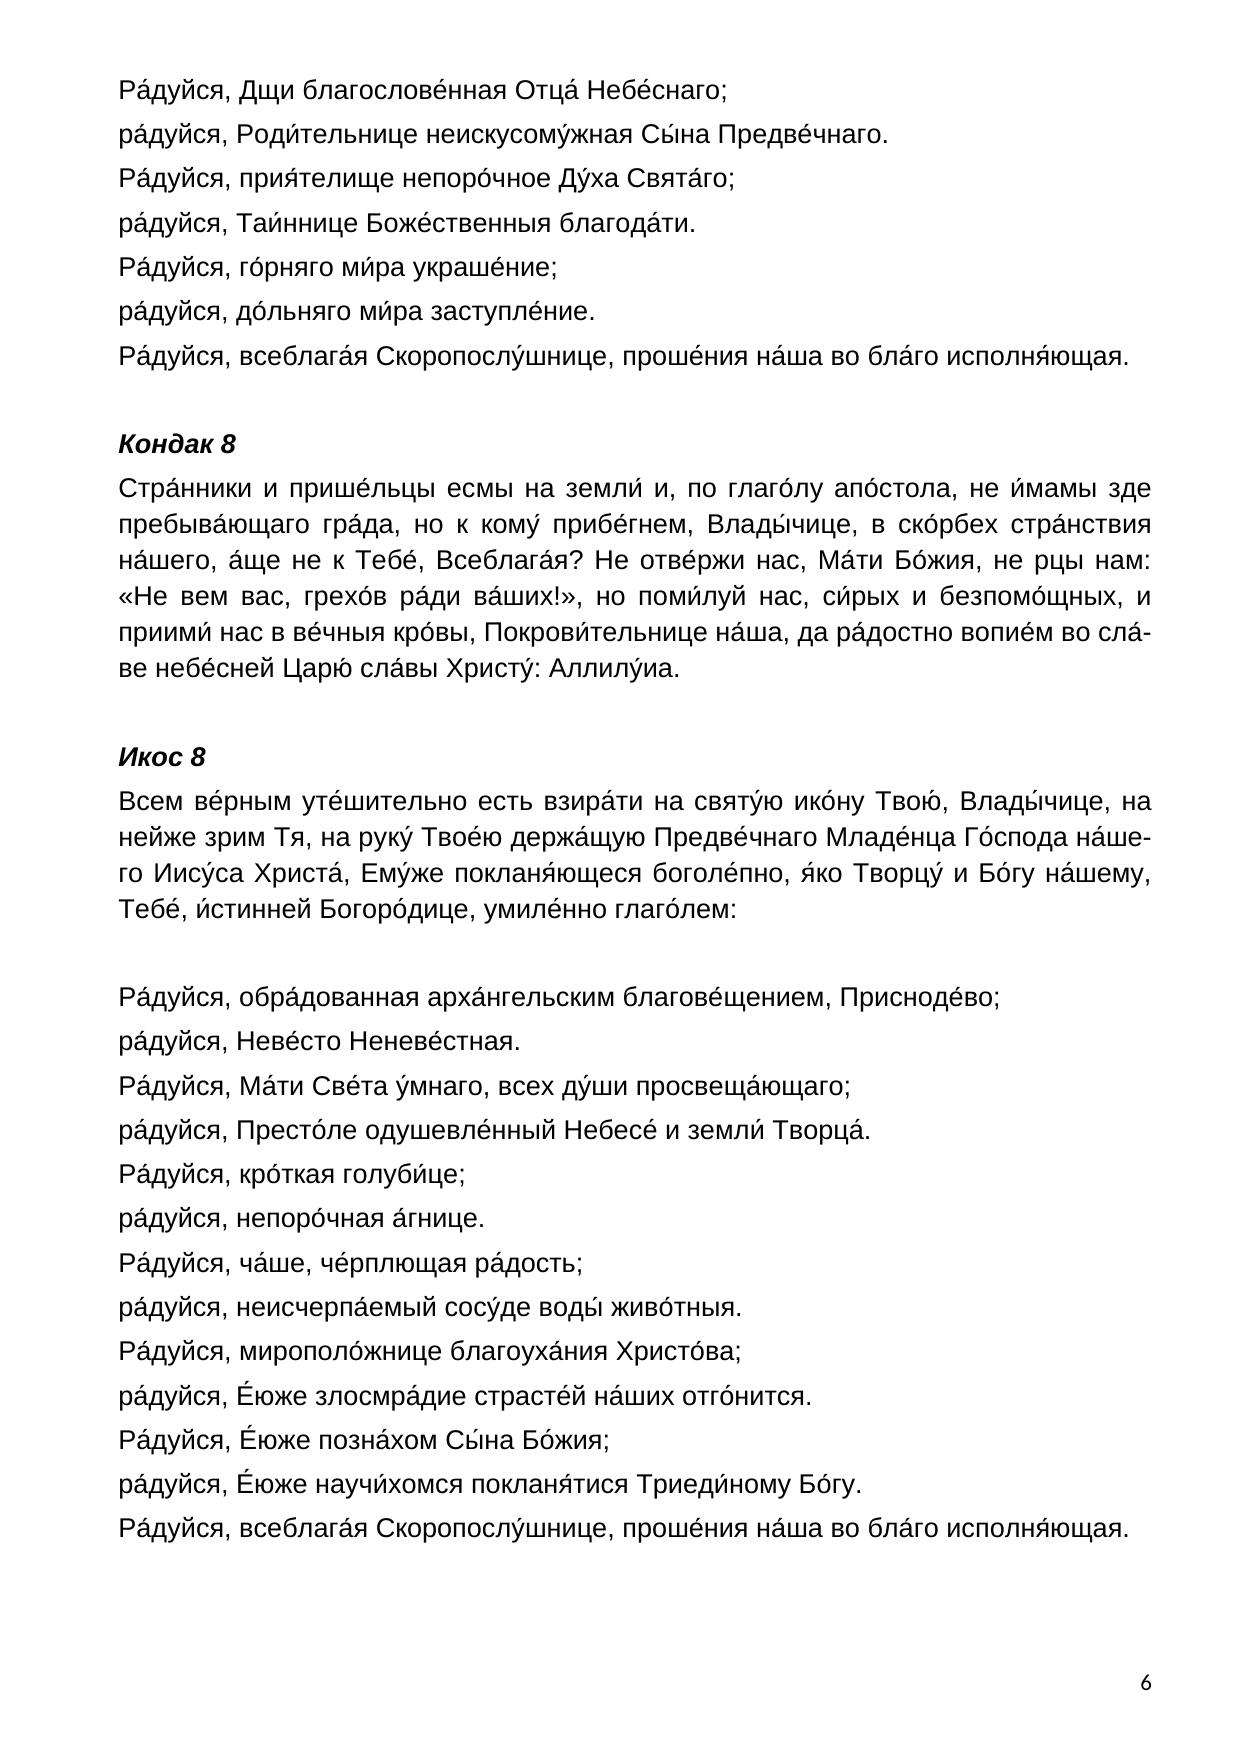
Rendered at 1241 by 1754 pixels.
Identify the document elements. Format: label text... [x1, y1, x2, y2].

text Ра́дуйся, прия́телище непоро́чное Ду́ха Свята́го; [118, 162, 1152, 194]
text Ра́дуйся, кро́ткая голуби́це; [118, 1158, 1152, 1189]
text ра́дуйся, Неве́сто Неневе́стная. [118, 1025, 1152, 1057]
text Ра́дуйся, Дщи благослове́нная Отца́ Небе́снаго; [118, 74, 1152, 105]
text Ра́дуйся, Е́юже позна́хом Сы́на Бо́жия; [118, 1424, 1152, 1455]
text Ра́дуйся, ча́ше, че́рплющая ра́дость; [118, 1247, 1152, 1278]
text ра́дуйся, неисчерпа́емый сосу́де воды́ живо́тныя. [118, 1291, 1152, 1322]
text ра́дуйся, непоро́чная а́гнице. [118, 1202, 1152, 1234]
text ра́дуйся, Е́юже злосмра́дие страсте́й на́ших отго́нится. [118, 1379, 1152, 1411]
text ра́дуйся, Роди́тельнице неискусому́жная Сы́на Предве́чнаго. [118, 118, 1152, 149]
text ра́дуйся, Престо́ле одушевле́нный Небесе́ и земли́ Творца́. [118, 1114, 1152, 1145]
text Ра́дуйся, Ма́ти Све́та у́мнаго, всех ду́ши просвеща́ющаго; [118, 1070, 1152, 1101]
text ра́дуйся, Таи́ннице Боже́ственныя благода́ти. [118, 207, 1152, 238]
text Ра́дуйся, всеблага́я Скоропослу́шнице, проше́ния на́ша во бла́го исполня́ющая. [118, 339, 1152, 371]
text Ра́дуйся, всеблага́я Скоропослу́шнице, проше́ния на́ша во бла́го исполня́ющая. [118, 1512, 1152, 1544]
text Икос 8 [118, 741, 1152, 772]
text Ра́дуйся, обра́дованная арха́нгельским благове́щением, Присноде́во; [118, 981, 1152, 1012]
text ра́дуйся, до́льняго ми́ра заступле́ние. [118, 295, 1152, 326]
text Кондак 8 [118, 428, 1152, 459]
text ра́дуйся, Е́юже научи́хомся покланя́тися Триеди́ному Бо́гу. [118, 1468, 1152, 1499]
text Ра́дуйся, мирополо́жнице благоуха́ния Христо́ва; [118, 1335, 1152, 1367]
text Всем ве́рным уте́шительно есть взира́ти на святу́ю ико́ну Твою́, Влады́чице, на нейже зрим Тя, на руку́ Твое́ю держа́щую Предве́чнаго Младе́нца Го́спода на́шего Иису́са Христа́, Ему́же покланя́ющеся боголе́пно, я́ко Творцу́ и Бо́гу на́шему, Тебе́, и́стинней Богоро́дице, умиле́нно глаго́лем: [118, 785, 1152, 924]
text Стра́нники и прише́льцы есмы на земли́ и, по глаго́лу апо́стола, не и́мамы зде пребыва́ющаго гра́да, но к кому́ прибе́гнем, Влады́чице, в ско́рбех стра́нствия на́шего, а́ще не к Тебе́, Всеблага́я? Не отве́ржи нас, Ма́ти Бо́жия, не рцы нам: «Не вем вас, грехо́в ра́ди ва́ших!», но поми́луй нас, си́рых и безпомо́щных, и приими́ нас в ве́чныя кро́вы, Покрови́тельнице на́ша, да ра́достно вопие́м во сла́ве небе́сней Царю́ сла́вы Христу́: Аллилу́иа. [118, 472, 1152, 683]
text Ра́дуйся, го́рняго ми́ра украше́ние; [118, 251, 1152, 282]
